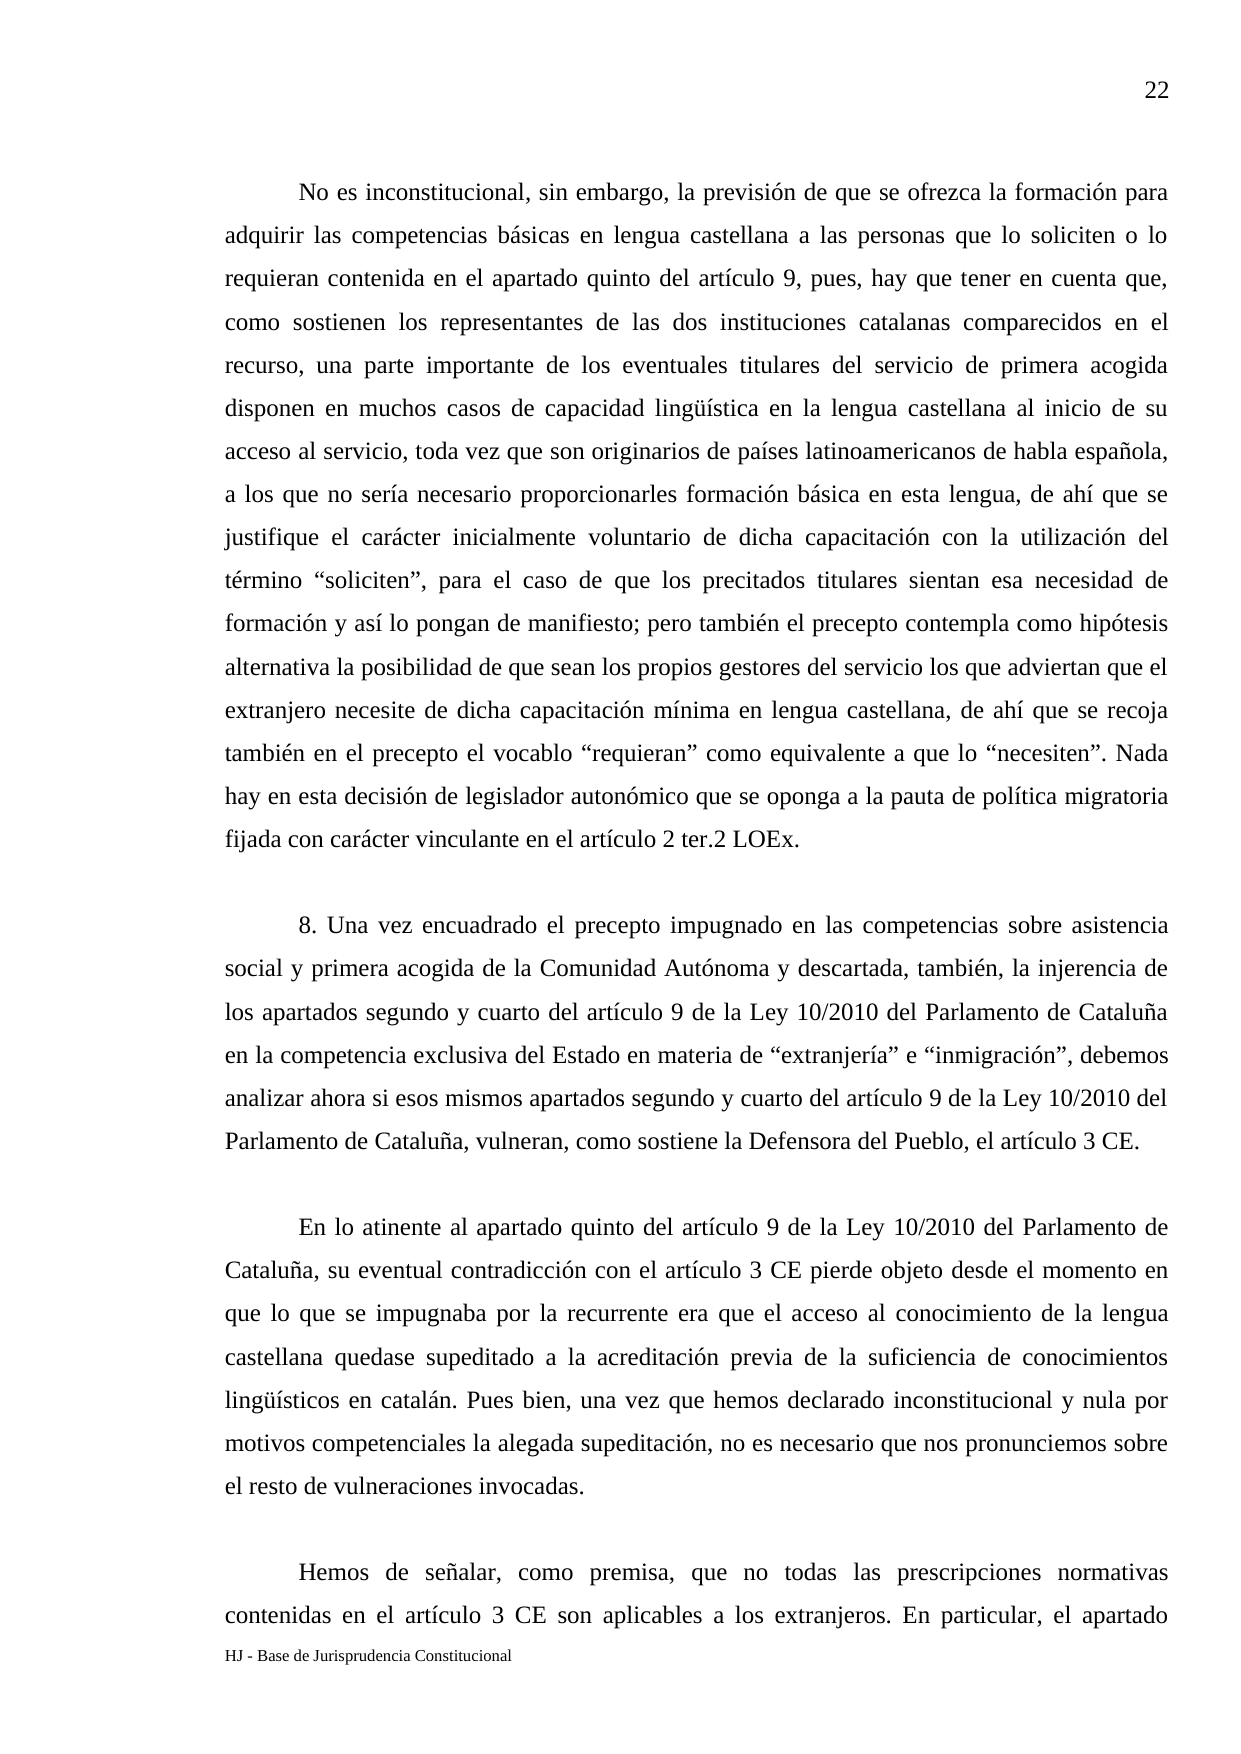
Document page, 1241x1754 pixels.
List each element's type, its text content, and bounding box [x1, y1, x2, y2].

text En lo atinente al apartado quinto del artículo 9 de la Ley 10/2010 del Parlamento de Cataluña, su eventual contradicción con el artículo 3 CE pierde objeto desde el momento en que lo que se impugnaba por la recurrente era que el acceso al conocimiento de la lengua castellana quedase supeditado a la acreditación previa de la suficiencia de conocimientos lingüísticos en catalán. Pues bien, una vez que hemos declarado inconstitucional y nula por motivos competenciales la alegada supeditación, no es necesario que nos pronunciemos sobre el resto de vulneraciones invocadas. [224, 1212, 1169, 1500]
text 8. Una vez encuadrado el precepto impugnado en las competencias sobre asistencia social y primera acogida de la Comunidad Autónoma y descartada, también, la injerencia de los apartados segundo y cuarto del artículo 9 de la Ley 10/2010 del Parlamento de Cataluña en la competencia exclusiva del Estado en materia de “extranjería” e “inmigración”, debemos analizar ahora si esos mismos apartados segundo y cuarto del artículo 9 de la Ley 10/2010 del Parlamento de Cataluña, vulneran, como sostiene la Defensora del Pueblo, el artículo 3 CE. [224, 910, 1169, 1155]
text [224, 1557, 1169, 1629]
text No es inconstitucional, sin embargo, la previsión de que se ofrezca la formación para adquirir las competencias básicas en lengua castellana a las personas que lo soliciten o lo requieran contenida en el apartado quinto del artículo 9, pues, hay que tener en cuenta que, como sostienen los representantes de las dos instituciones catalanas comparecidos en el recurso, una parte importante de los eventuales titulares del servicio de primera acogida disponen en muchos casos de capacidad lingüística en la lengua castellana al inicio de su acceso al servicio, toda vez que son originarios de países latinoamericanos de habla española, a los que no sería necesario proporcionarles formación básica en esta lengua, de ahí que se justifique el carácter inicialmente voluntario de dicha capacitación con la utilización del término “soliciten”, para el caso de que los precitados titulares sientan esa necesidad de formación y así lo pongan de manifiesto; pero también el precepto contempla como hipótesis alternativa la posibilidad de que sean los propios gestores del servicio los que adviertan que el extranjero necesite de dicha capacitación mínima en lengua castellana, de ahí que se recoja también en el precepto el vocablo “requieran” como equivalente a que lo “necesiten”. Nada hay en esta decisión de legislador autonómico que se oponga a la pauta de política migratoria fijada con carácter vinculante en el artículo 2 ter.2 LOEx. [224, 177, 1169, 853]
